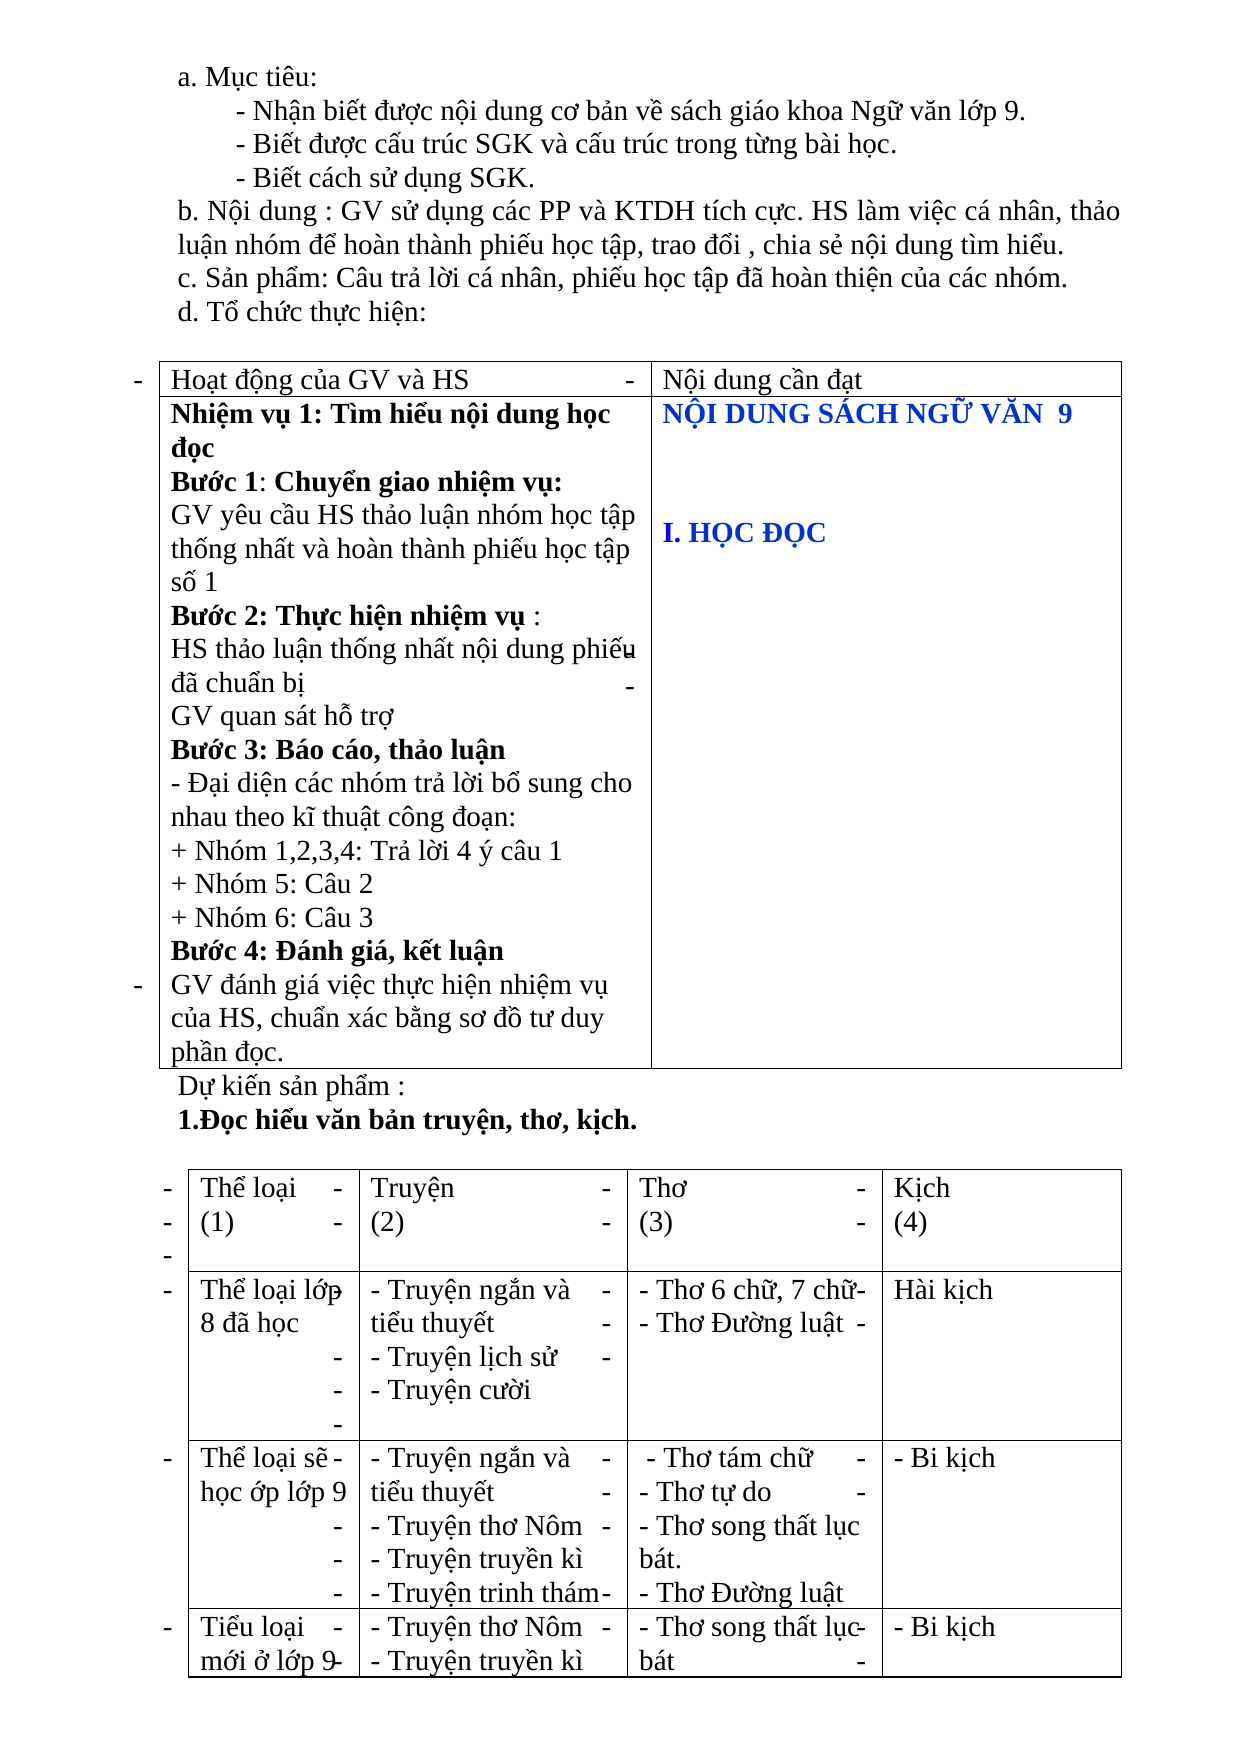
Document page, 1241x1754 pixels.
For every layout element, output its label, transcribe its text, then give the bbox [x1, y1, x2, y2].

text c. Sản phẩm: Câu trả lời cá nhân, phiếu học tập đã hoàn thiện của các nhóm. [177, 260, 1122, 294]
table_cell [628, 1609, 882, 1676]
text 1.Đọc hiểu văn bản truyện, thơ, kịch. [177, 1102, 1122, 1136]
table_header Nội dung cần đạt [652, 362, 1121, 396]
text - Biết cách sử dụng SGK. [177, 160, 1122, 193]
table_header Kịch (4) [883, 1170, 1121, 1271]
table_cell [360, 1609, 627, 1676]
text b. Nội dung : GV sử dụng các PP và KTDH tích cực. HS làm việc cá nhân, thảo luận nhóm để hoàn thành phiếu học tập, trao đổi , chia sẻ nội dung tìm hiểu. [177, 193, 1122, 260]
table_cell - Thơ tám chữ - Thơ tự do - Thơ song thất lục bát. - Thơ Đường luật [628, 1441, 882, 1608]
table_cell Thể loại lớp 8 đã học [189, 1272, 359, 1439]
table_header Truyện (2) [360, 1170, 627, 1271]
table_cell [189, 1609, 359, 1676]
table_cell - Truyện ngắn và tiểu thuyết - Truyện thơ Nôm - Truyện truyền kì - Truyện trinh thám [360, 1441, 627, 1608]
text a. Mục tiêu: [177, 59, 1122, 93]
table_cell NỘI DUNG SÁCH NGỮ VĂN 9 I. HỌC ĐỌC [652, 397, 1121, 1067]
table_cell - Thơ 6 chữ, 7 chữ - Thơ Đường luật [628, 1272, 882, 1439]
table_header Thơ (3) [628, 1170, 882, 1271]
text - Nhận biết được nội dung cơ bản về sách giáo khoa Ngữ văn lớp 9. [177, 93, 1122, 126]
table_cell - Bi kịch [883, 1441, 1121, 1608]
text d. Tổ chức thực hiện: [177, 294, 1122, 327]
table_cell Thể loại sẽ học ớp lớp 9 [189, 1441, 359, 1608]
text Dự kiến sản phẩm : [177, 1069, 1122, 1102]
table_header Thể loại (1) [189, 1170, 359, 1271]
table_cell - Truyện ngắn và tiểu thuyết - Truyện lịch sử - Truyện cười [360, 1272, 627, 1439]
table_cell - Bi kịch [883, 1609, 1121, 1676]
table_header Hoạt động của GV và HS [160, 362, 651, 396]
table_cell Nhiệm vụ 1: Tìm hiểu nội dung học đọc Bước 1: Chuyển giao nhiệm vụ: GV yêu cầu HS thảo luận nhóm học tập thống nhất và hoàn thành phiếu học tập số 1 Bước 2: Thực hiện nhiệm vụ : HS thảo luận thống nhất nội dung phiếu đã chuẩn bị GV quan sát hỗ trợ Bước 3: Báo cáo, thảo luận - Đại diện các nhóm trả lời bổ sung cho nhau theo kĩ thuật công đoạn: + Nhóm 1,2,3,4: Trả lời 4 ý câu 1 + Nhóm 5: Câu 2 + Nhóm 6: Câu 3 Bước 4: Đánh giá, kết luận GV đánh giá việc thực hiện nhiệm vụ của HS, chuẩn xác bằng sơ đồ tư duy phần đọc. [160, 397, 651, 1067]
table_cell Hài kịch [883, 1272, 1121, 1439]
text - Biết được cấu trúc SGK và cấu trúc trong từng bài học. [177, 126, 1122, 160]
